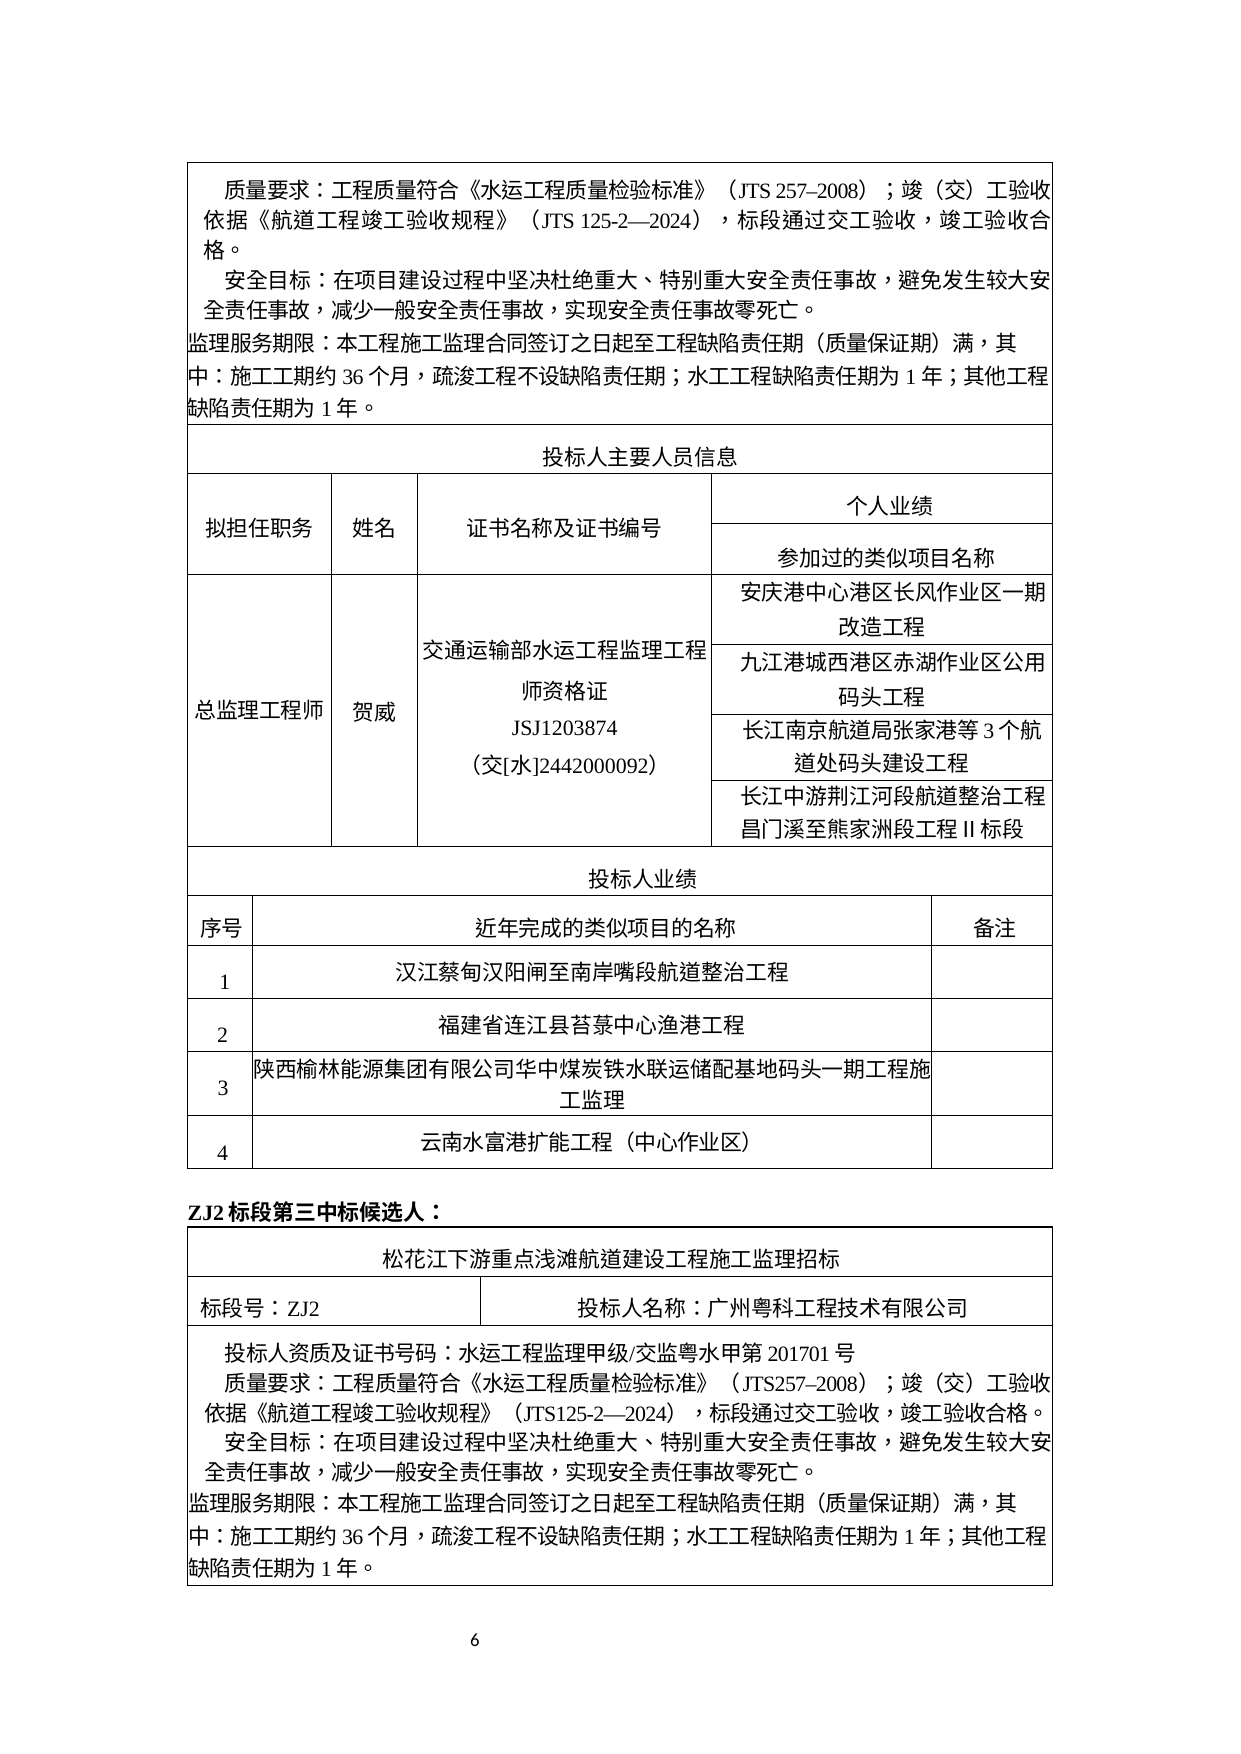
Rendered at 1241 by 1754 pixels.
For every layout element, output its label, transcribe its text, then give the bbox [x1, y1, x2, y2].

table_cell 拟担任职务 [188, 474, 331, 574]
table_cell 标段号：ZJ2 [188, 1277, 480, 1324]
table_cell [932, 1052, 1052, 1115]
table_header 松花江下游重点浅滩航道建设工程施工监理招标 [188, 1228, 1052, 1276]
text ZJ2标段第三中标候选人： [187, 1194, 1053, 1226]
table_cell [932, 946, 1052, 998]
table_cell 贺威 [332, 575, 417, 846]
table_cell 投标人主要人员信息 [188, 425, 1052, 473]
table_cell 2 [188, 999, 252, 1051]
table_cell 长江南京航道局张家港等3个航道处码头建设工程 [712, 715, 1052, 780]
table_cell 3 [188, 1052, 252, 1115]
table_cell [932, 1116, 1052, 1168]
table_cell 福建省连江县苔菉中心渔港工程 [253, 999, 931, 1051]
table_cell 参加过的类似项目名称 [712, 524, 1052, 574]
table_cell 交通运输部水运工程监理工程师资格证 JSJ1203874 （交[水]2442000092） [418, 575, 711, 846]
table_cell 近年完成的类似项目的名称 [253, 896, 931, 944]
table_cell 1 [188, 946, 252, 998]
table_cell 安庆港中心港区长风作业区一期改造工程 [712, 575, 1052, 644]
table_cell 云南水富港扩能工程（中心作业区） [253, 1116, 931, 1168]
table_cell [932, 999, 1052, 1051]
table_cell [188, 163, 1052, 424]
table_cell 总监理工程师 [188, 575, 331, 846]
table_cell 汉江蔡甸汉阳闸至南岸嘴段航道整治工程 [253, 946, 931, 998]
table_cell 陕西榆林能源集团有限公司华中煤炭铁水联运储配基地码头一期工程施工监理 [253, 1052, 931, 1115]
table_cell 4 [188, 1116, 252, 1168]
table_cell 姓名 [332, 474, 417, 574]
table_cell 投标人资质及证书号码：水运工程监理甲级/交监粤水甲第201701号 质量要求：工程质量符合《水运工程质量检验标准》（JTS257–2008）；竣（交）工验收依据《航道工程竣工验收规程》（JTS125-2—2024），标段通过交工验收，竣工验收合格。 安全目标：在项目建设过程中坚决杜绝重大、特别重大安全责任事故，避免发生较大安全责任事故，减少一般安全责任事故，实现安全责任事故零死亡。 监理服务期限：本工程施工监理合同签订之日起至工程缺陷责任期（质量保证期）满，其中：施工工期约36个月，疏浚工程不设缺陷责任期；水工工程缺陷责任期为1年；其他工程缺陷责任期为1年。 [188, 1326, 1052, 1584]
table_cell 个人业绩 [712, 474, 1052, 522]
table_cell 序号 [188, 896, 252, 944]
table_cell 证书名称及证书编号 [418, 474, 711, 574]
table_cell 投标人业绩 [188, 847, 1052, 895]
table_cell 投标人名称：广州粤科工程技术有限公司 [481, 1277, 1052, 1324]
table_cell 长江中游荆江河段航道整治工程昌门溪至熊家洲段工程Ⅱ标段 [712, 781, 1052, 846]
table_cell 备注 [932, 896, 1052, 944]
table_cell 九江港城西港区赤湖作业区公用码头工程 [712, 645, 1052, 714]
